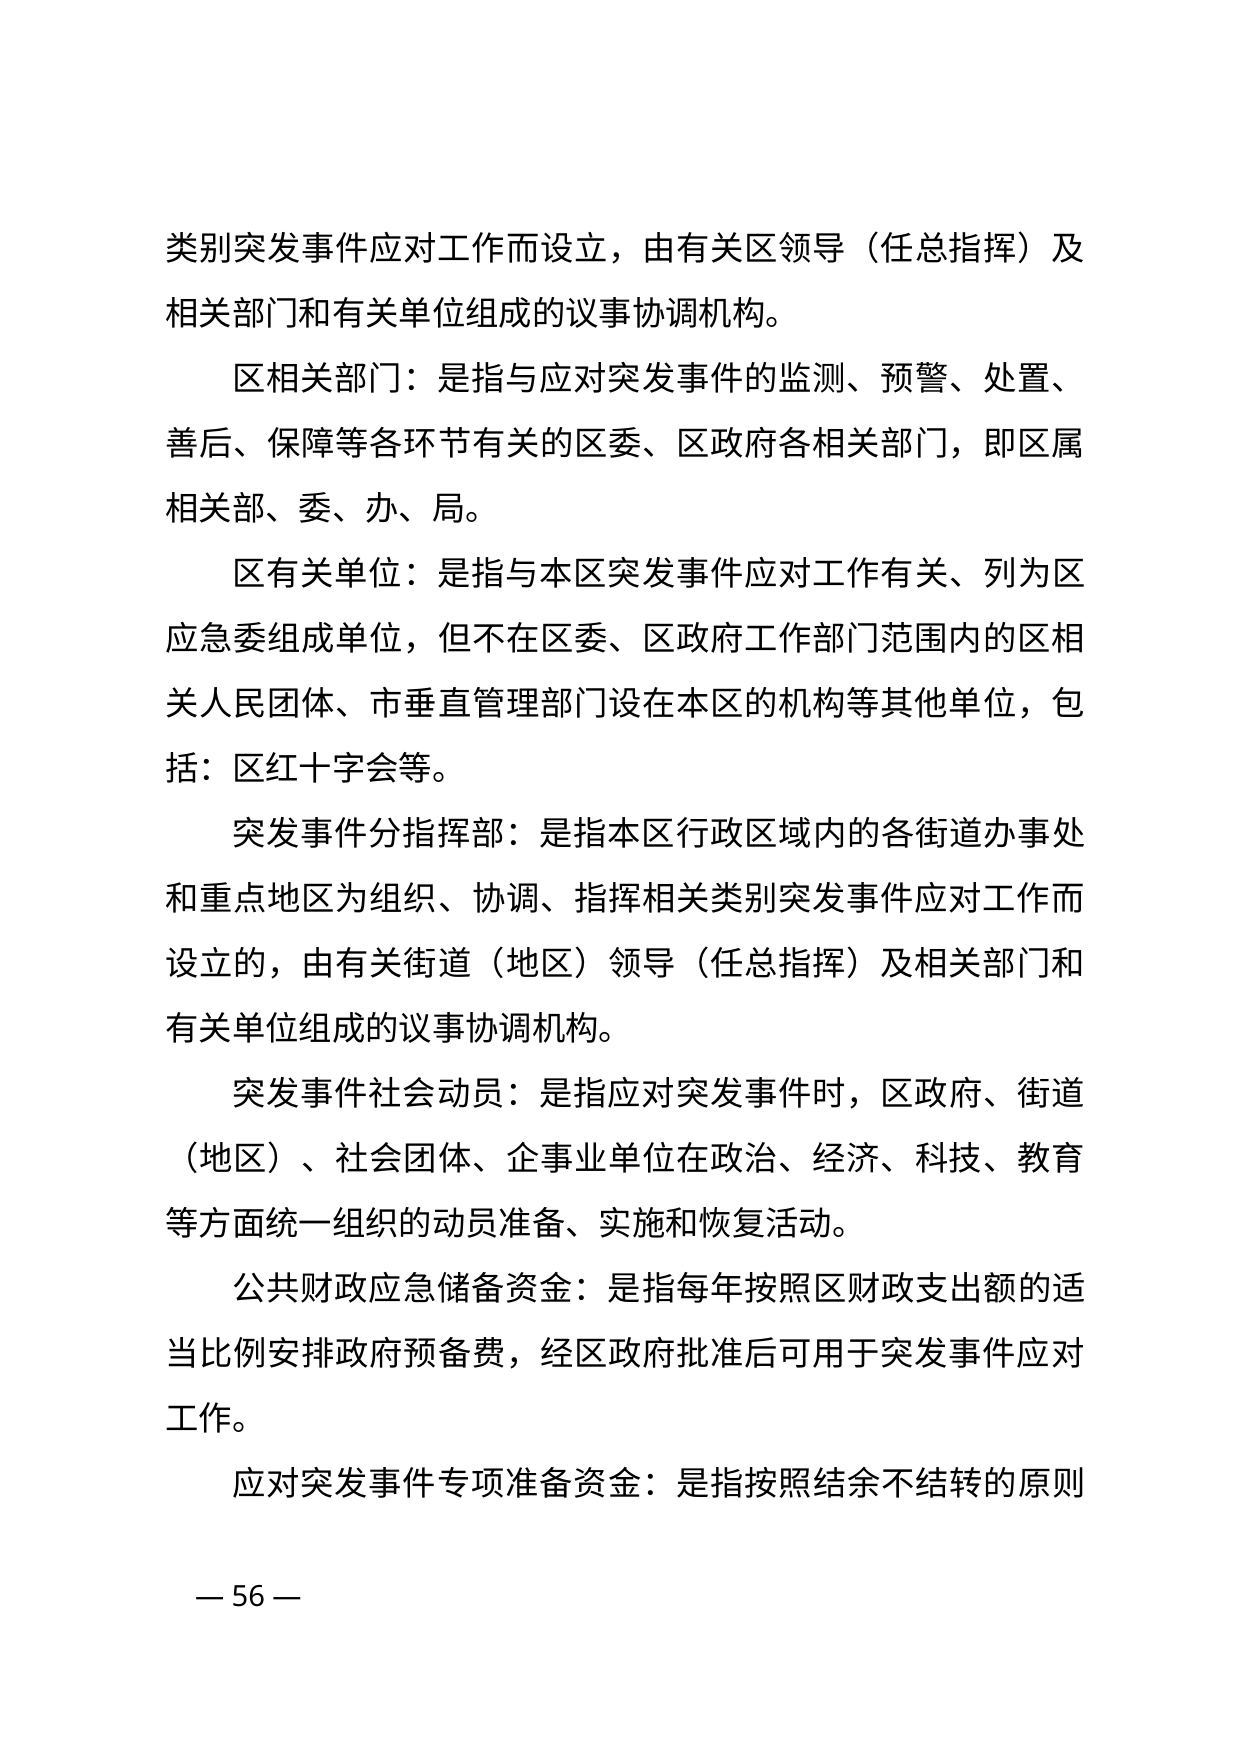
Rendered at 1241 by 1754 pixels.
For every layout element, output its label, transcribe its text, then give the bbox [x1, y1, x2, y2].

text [165, 214, 1087, 344]
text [165, 1449, 1087, 1514]
text 区有关单位：是指与本区突发事件应对工作有关、列为区应急委组成单位，但不在区委、区政府工作部门范围内的区相关人民团体、市垂直管理部门设在本区的机构等其他单位，包括：区红十字会等。 [165, 539, 1087, 799]
text 公共财政应急储备资金：是指每年按照区财政支出额的适当比例安排政府预备费，经区政府批准后可用于突发事件应对工作。 [165, 1254, 1087, 1449]
text 突发事件社会动员：是指应对突发事件时，区政府、街道（地区）、社会团体、企事业单位在政治、经济、科技、教育等方面统一组织的动员准备、实施和恢复活动。 [165, 1059, 1087, 1254]
text 突发事件分指挥部：是指本区行政区域内的各街道办事处和重点地区为组织、协调、指挥相关类别突发事件应对工作而设立的，由有关街道（地区）领导（任总指挥）及相关部门和有关单位组成的议事协调机构。 [165, 799, 1087, 1059]
text 区相关部门：是指与应对突发事件的监测、预警、处置、善后、保障等各环节有关的区委、区政府各相关部门，即区属相关部、委、办、局。 [165, 344, 1087, 539]
